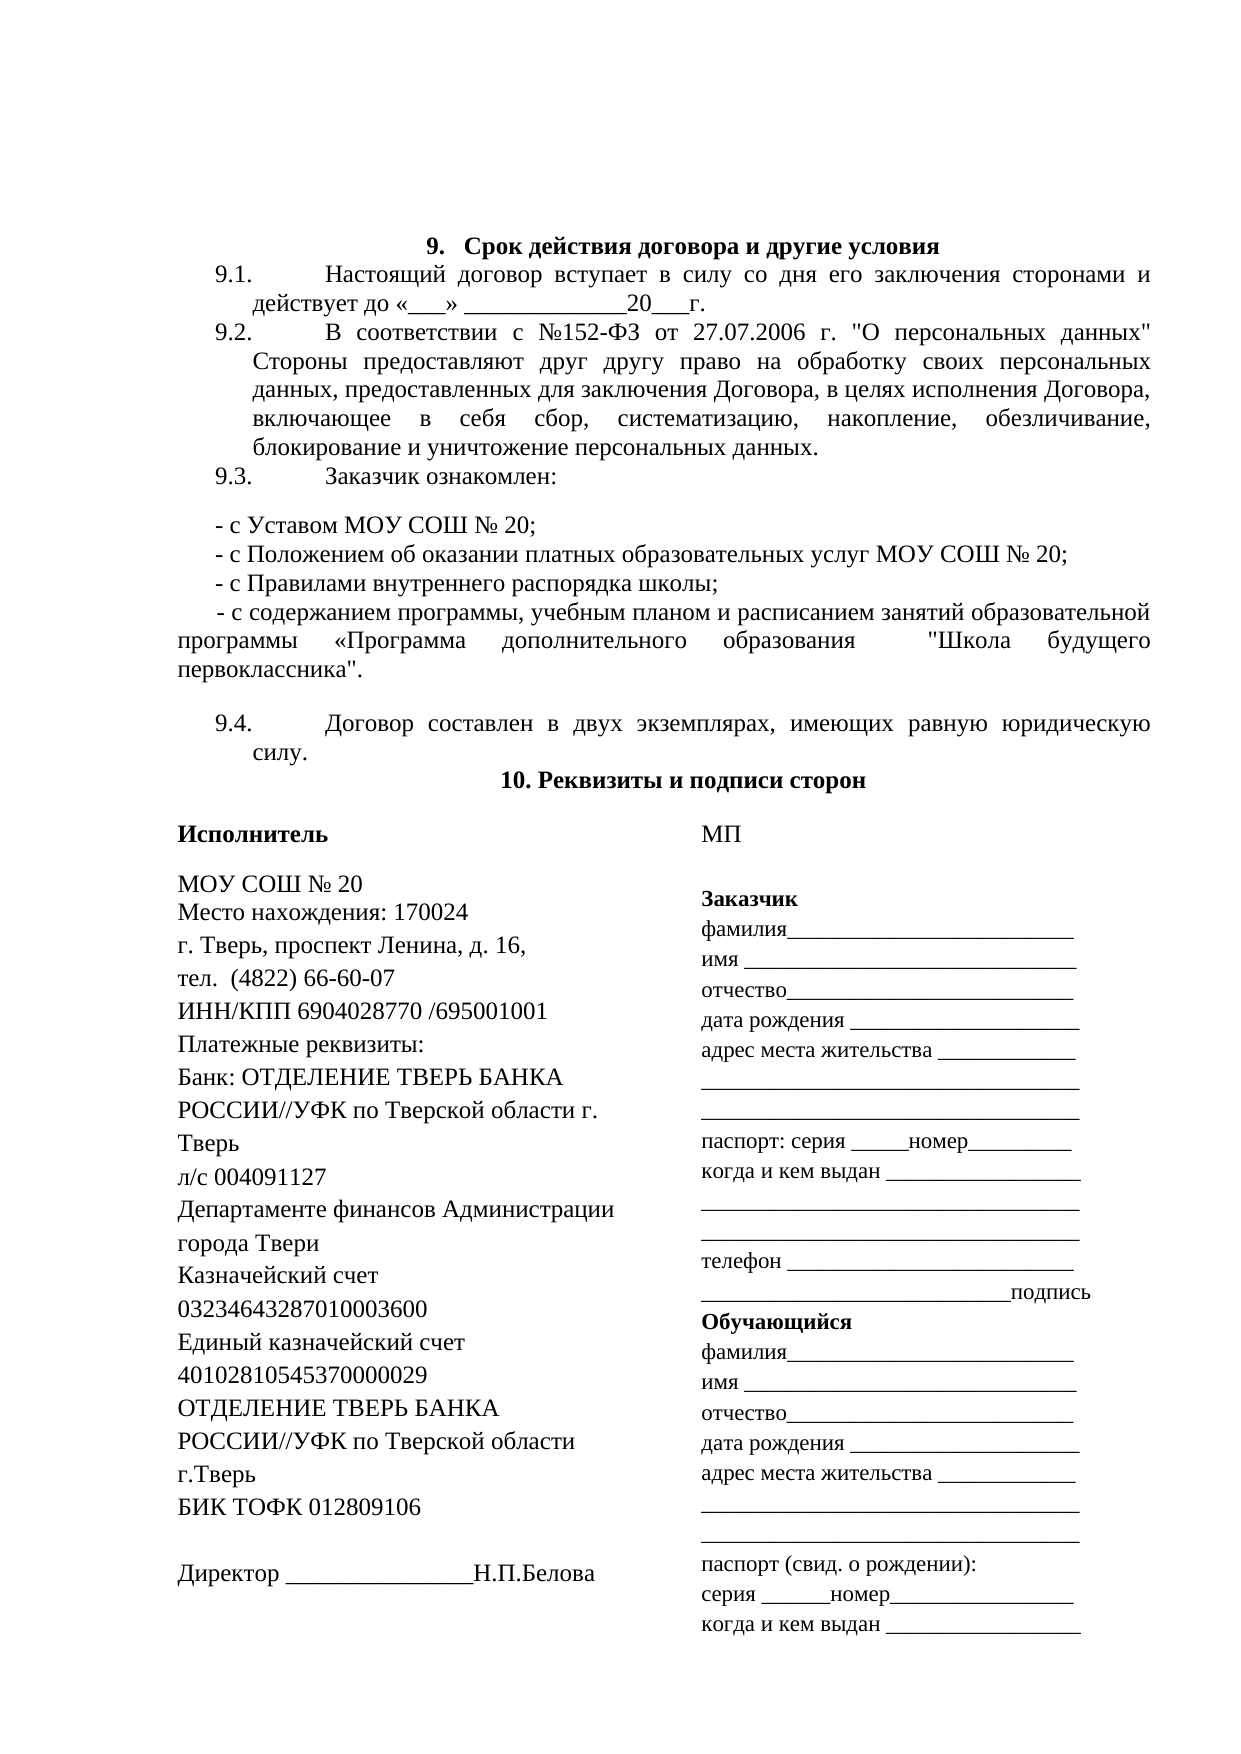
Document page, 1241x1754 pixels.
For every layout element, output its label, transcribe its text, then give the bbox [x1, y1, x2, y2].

text адрес места жительства ____________ [701, 1036, 1152, 1062]
text фамилия_________________________ [701, 915, 1152, 942]
text Место нахождения: 170024 [177, 897, 627, 926]
text отчество_________________________ [701, 1399, 1152, 1425]
text _________________________________ [701, 1187, 1152, 1213]
list Заказчик ознакомлен: [215, 461, 1152, 489]
text _________________________________ [701, 1066, 1152, 1093]
text - с содержанием программы, учебным планом и расписанием занятий образовательной программы «Программа дополнительного образования "Школа будущего первоклассника". [177, 597, 1152, 683]
text Директор _______________Н.П.Белова [177, 1558, 627, 1587]
text БИК ТОФК 012809106 [177, 1492, 627, 1521]
text когда и кем выдан _________________ [701, 1610, 1152, 1636]
list Договор составлен в двух экземплярах, имеющих равную юридическую силу. [215, 708, 1152, 765]
text МП [701, 819, 1152, 848]
text дата рождения ____________________ [701, 1429, 1152, 1455]
text ОТДЕЛЕНИЕ ТВЕРЬ БАНКА РОССИИ//УФК по Тверской области г.Тверь [177, 1393, 627, 1487]
text паспорт: серия _____номер_________ [701, 1127, 1152, 1153]
text Банк: ОТДЕЛЕНИЕ ТВЕРЬ БАНКА РОССИИ//УФК по Тверской области г. Тверь [177, 1062, 627, 1157]
text Платежные реквизиты: [177, 1029, 627, 1058]
text дата рождения ____________________ [701, 1006, 1152, 1032]
text Обучающийся [701, 1308, 1152, 1334]
list Настоящий договор вступает в силу со дня его заключения сторонами и действует до «___» _____________20___г. [215, 259, 1152, 317]
text паспорт (свид. о рождении): [701, 1550, 1152, 1576]
text когда и кем выдан _________________ [701, 1157, 1152, 1183]
text имя _____________________________ [701, 1368, 1152, 1395]
text _________________________________ [701, 1489, 1152, 1516]
text ___________________________подпись [701, 1278, 1152, 1304]
text _________________________________ [701, 1519, 1152, 1546]
text л/с 004091127 [177, 1162, 627, 1190]
text МОУ СОШ № 20 [177, 869, 627, 897]
text _________________________________ [701, 1097, 1152, 1123]
text фамилия_________________________ [701, 1338, 1152, 1364]
text серия ______номер________________ [701, 1580, 1152, 1606]
text - с Правилами внутреннего распорядка школы; [177, 568, 1152, 597]
text Казначейский счет 03234643287010003600 [177, 1261, 627, 1322]
text Заказчик [701, 885, 1152, 911]
text - с Положением об оказании платных образовательных услуг МОУ СОШ № 20; [215, 539, 1152, 568]
text телефон _________________________ [701, 1248, 1152, 1274]
text имя _____________________________ [701, 946, 1152, 972]
text Департаменте финансов Администрации города Твери [177, 1194, 627, 1256]
text отчество_________________________ [701, 976, 1152, 1002]
text г. Тверь, проспект Ленина, д. 16, [177, 930, 627, 959]
list В соответствии с №152-ФЗ от 27.07.2006 г. "О персональных данных" Стороны предоставляют друг другу право на обработку своих персональных данных, предоставленных для заключения Договора, в целях исполнения Договора, включающее в себя сбор, систематизацию, накопление, обезличивание, блокирование и уничтожение персональных данных. [215, 317, 1152, 461]
text Единый казначейский счет 40102810545370000029 [177, 1327, 627, 1388]
list Срок действия договора и другие условия [215, 231, 1152, 259]
text Исполнитель [177, 819, 627, 848]
text тел. (4822) 66-60-07 ИНН/КПП 6904028770 /695001001 [177, 963, 627, 1025]
list Реквизиты и подписи сторон [215, 765, 1152, 794]
text _________________________________ [701, 1217, 1152, 1244]
text адрес места жительства ____________ [701, 1459, 1152, 1485]
text - с Уставом МОУ СОШ № 20; [215, 510, 1152, 539]
